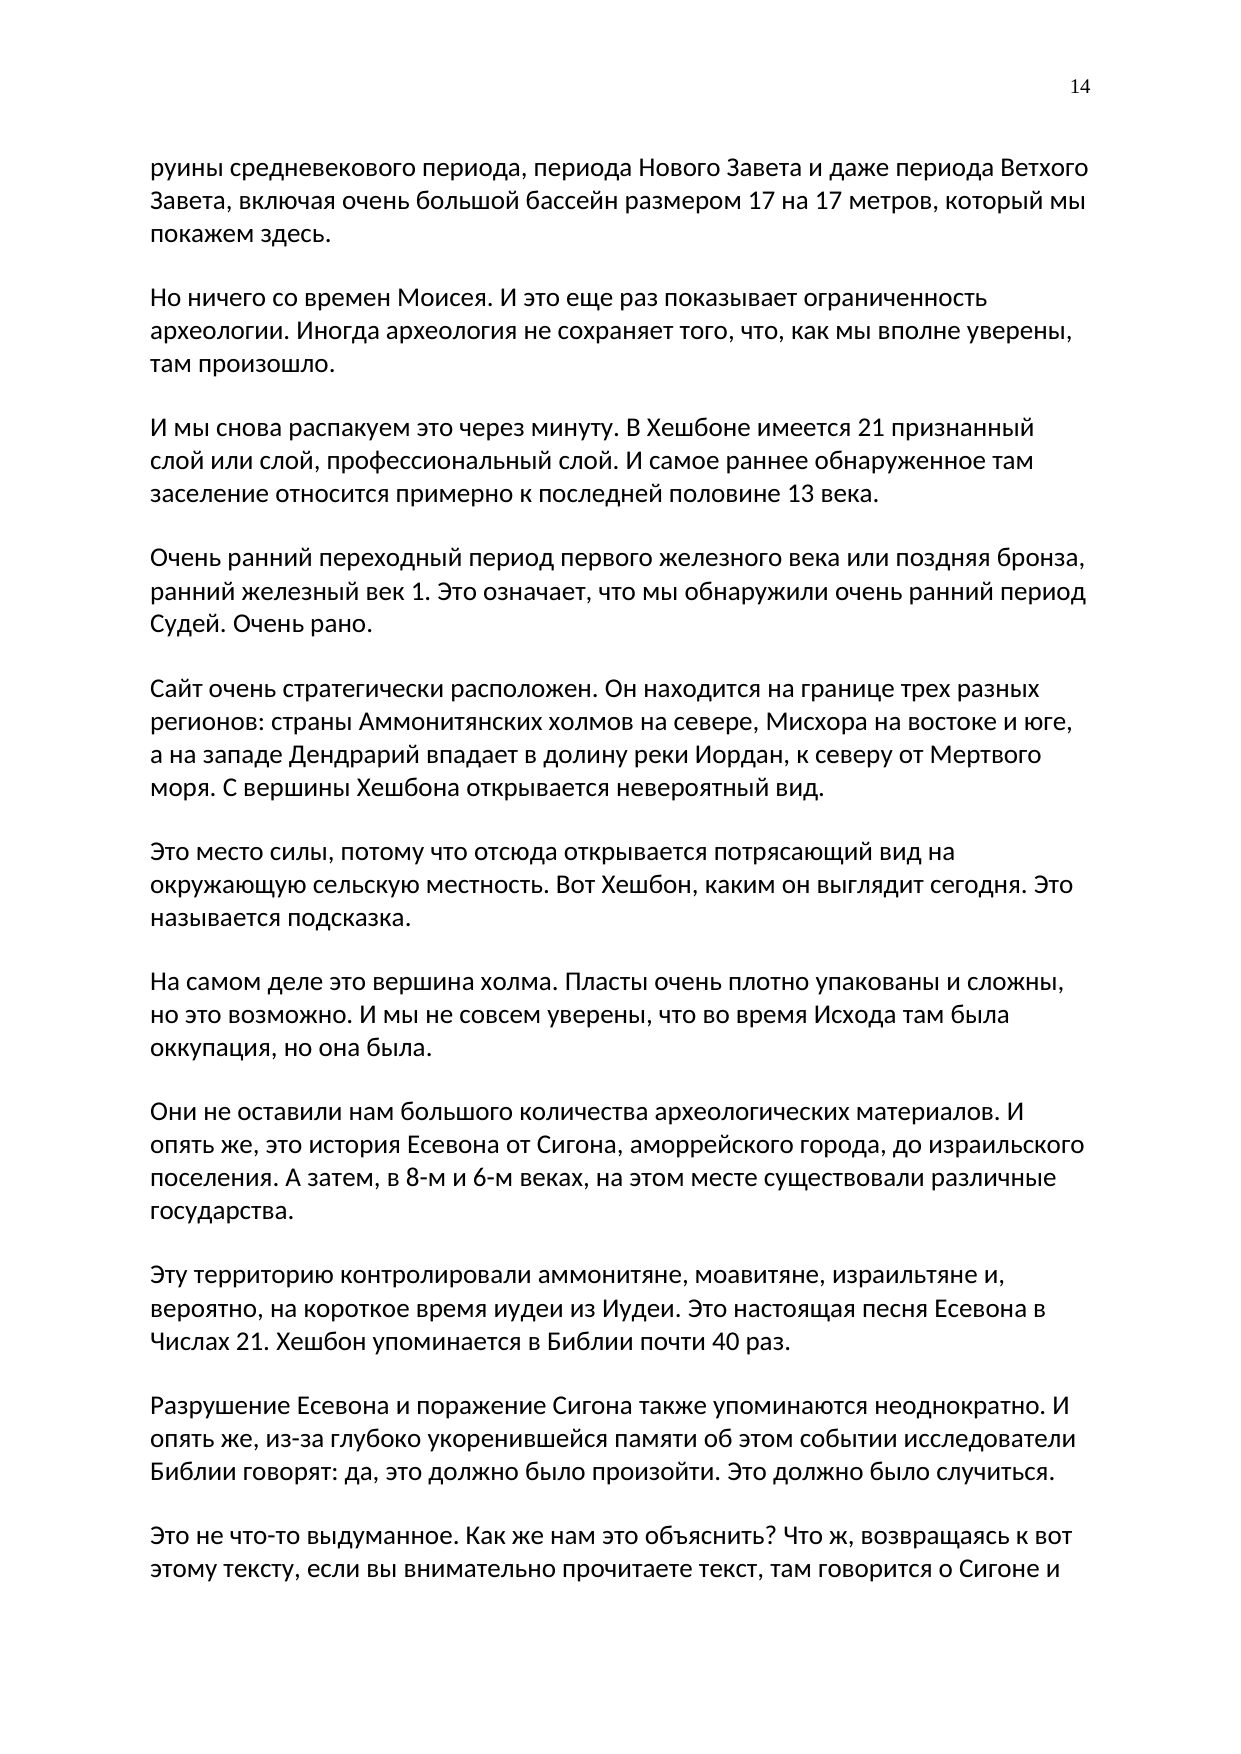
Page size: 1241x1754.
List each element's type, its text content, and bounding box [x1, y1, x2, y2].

text Эту территорию контролировали аммонитяне, моавитяне, израильтяне и, вероятно, на короткое время иудеи из Иудеи. Это настоящая песня Есевона в Числах 21. Хешбон упоминается в Библии почти 40 раз. [150, 1258, 1090, 1357]
text Сайт очень стратегически расположен. Он находится на границе трех разных регионов: страны Аммонитянских холмов на севере, Мисхора на востоке и юге, а на западе Дендрарий впадает в долину реки Иордан, к северу от Мертвого моря. С вершины Хешбона открывается невероятный вид. [150, 671, 1090, 803]
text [150, 150, 1090, 249]
text Разрушение Есевона и поражение Сигона также упоминаются неоднократно. И опять же, из-за глубоко укоренившейся памяти об этом событии исследователи Библии говорят: да, это должно было произойти. Это должно было случиться. [150, 1388, 1090, 1487]
text Они не оставили нам большого количества археологических материалов. И опять же, это история Есевона от Сигона, аморрейского города, до израильского поселения. А затем, в 8-м и 6-м веках, на этом месте существовали различные государства. [150, 1094, 1090, 1227]
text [150, 1518, 1090, 1584]
text Но ничего со времен Моисея. И это еще раз показывает ограниченность археологии. Иногда археология не сохраняет того, что, как мы вполне уверены, там произошло. [150, 280, 1090, 379]
text На самом деле это вершина холма. Пласты очень плотно упакованы и сложны, но это возможно. И мы не совсем уверены, что во время Исхода там была оккупация, но она была. [150, 964, 1090, 1063]
text Очень ранний переходный период первого железного века или поздняя бронза, ранний железный век 1. Это означает, что мы обнаружили очень ранний период Судей. Очень рано. [150, 541, 1090, 640]
text И мы снова распакуем это через минуту. В Хешбоне имеется 21 признанный слой или слой, профессиональный слой. И самое раннее обнаруженное там заселение относится примерно к последней половине 13 века. [150, 410, 1090, 509]
text Это место силы, потому что отсюда открывается потрясающий вид на окружающую сельскую местность. Вот Хешбон, каким он выглядит сегодня. Это называется подсказка. [150, 834, 1090, 933]
